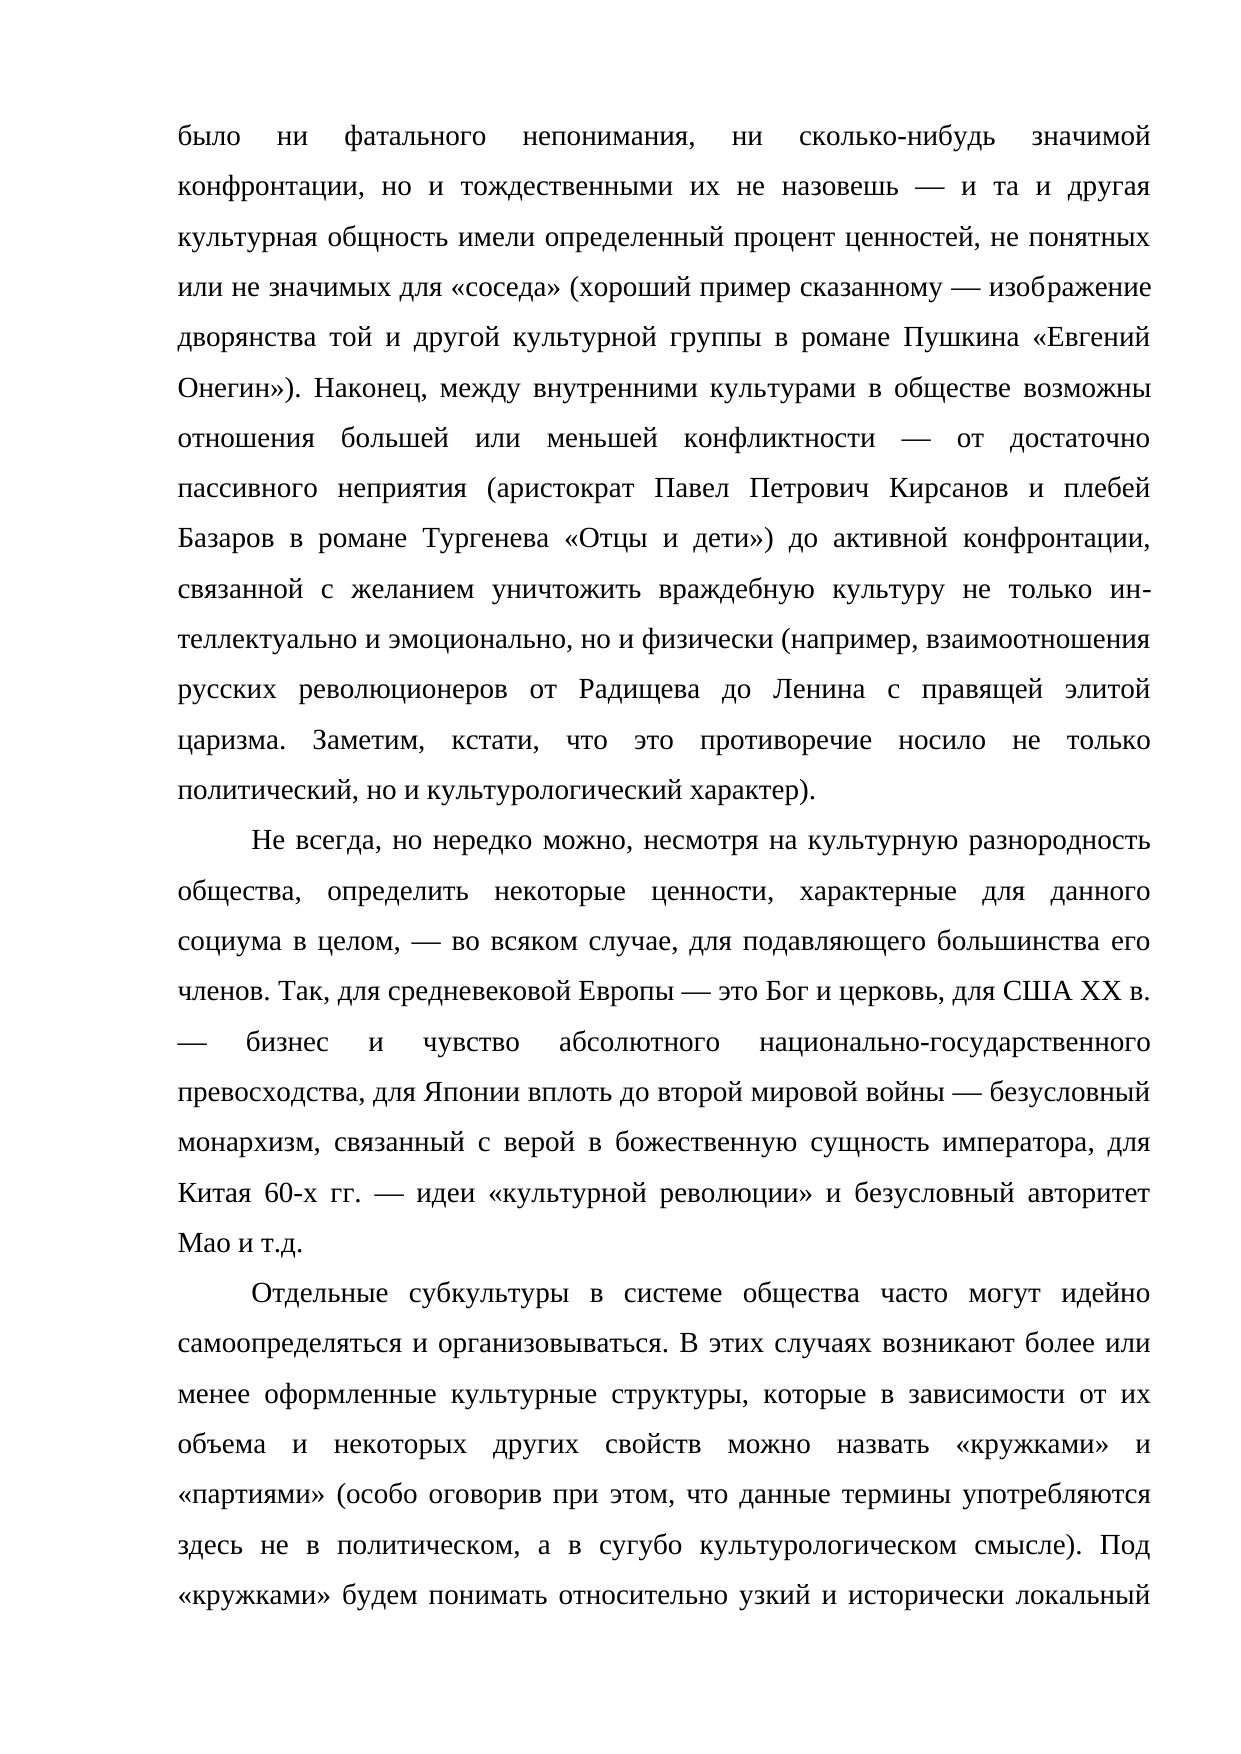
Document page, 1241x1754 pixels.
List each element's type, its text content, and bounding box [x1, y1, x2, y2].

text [177, 118, 1152, 806]
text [177, 1275, 1152, 1611]
text Не всегда, но нередко можно, несмотря на культурную разнородность общества, определить некоторые ценности, характерные для данного социума в целом, — во всяком случае, для подавляющего большинства его членов. Так, для средневековой Европы — это Бог и церковь, для США XX в. — бизнес и чувство абсолютного национально-государственного превосходства, для Японии вплоть до второй мировой войны — безусловный монархизм, связанный с верой в божественную сущность императора, для Китая 60-х гг. — идеи «культурной революции» и безусловный авторитет Мао и т.д. [177, 822, 1152, 1258]
